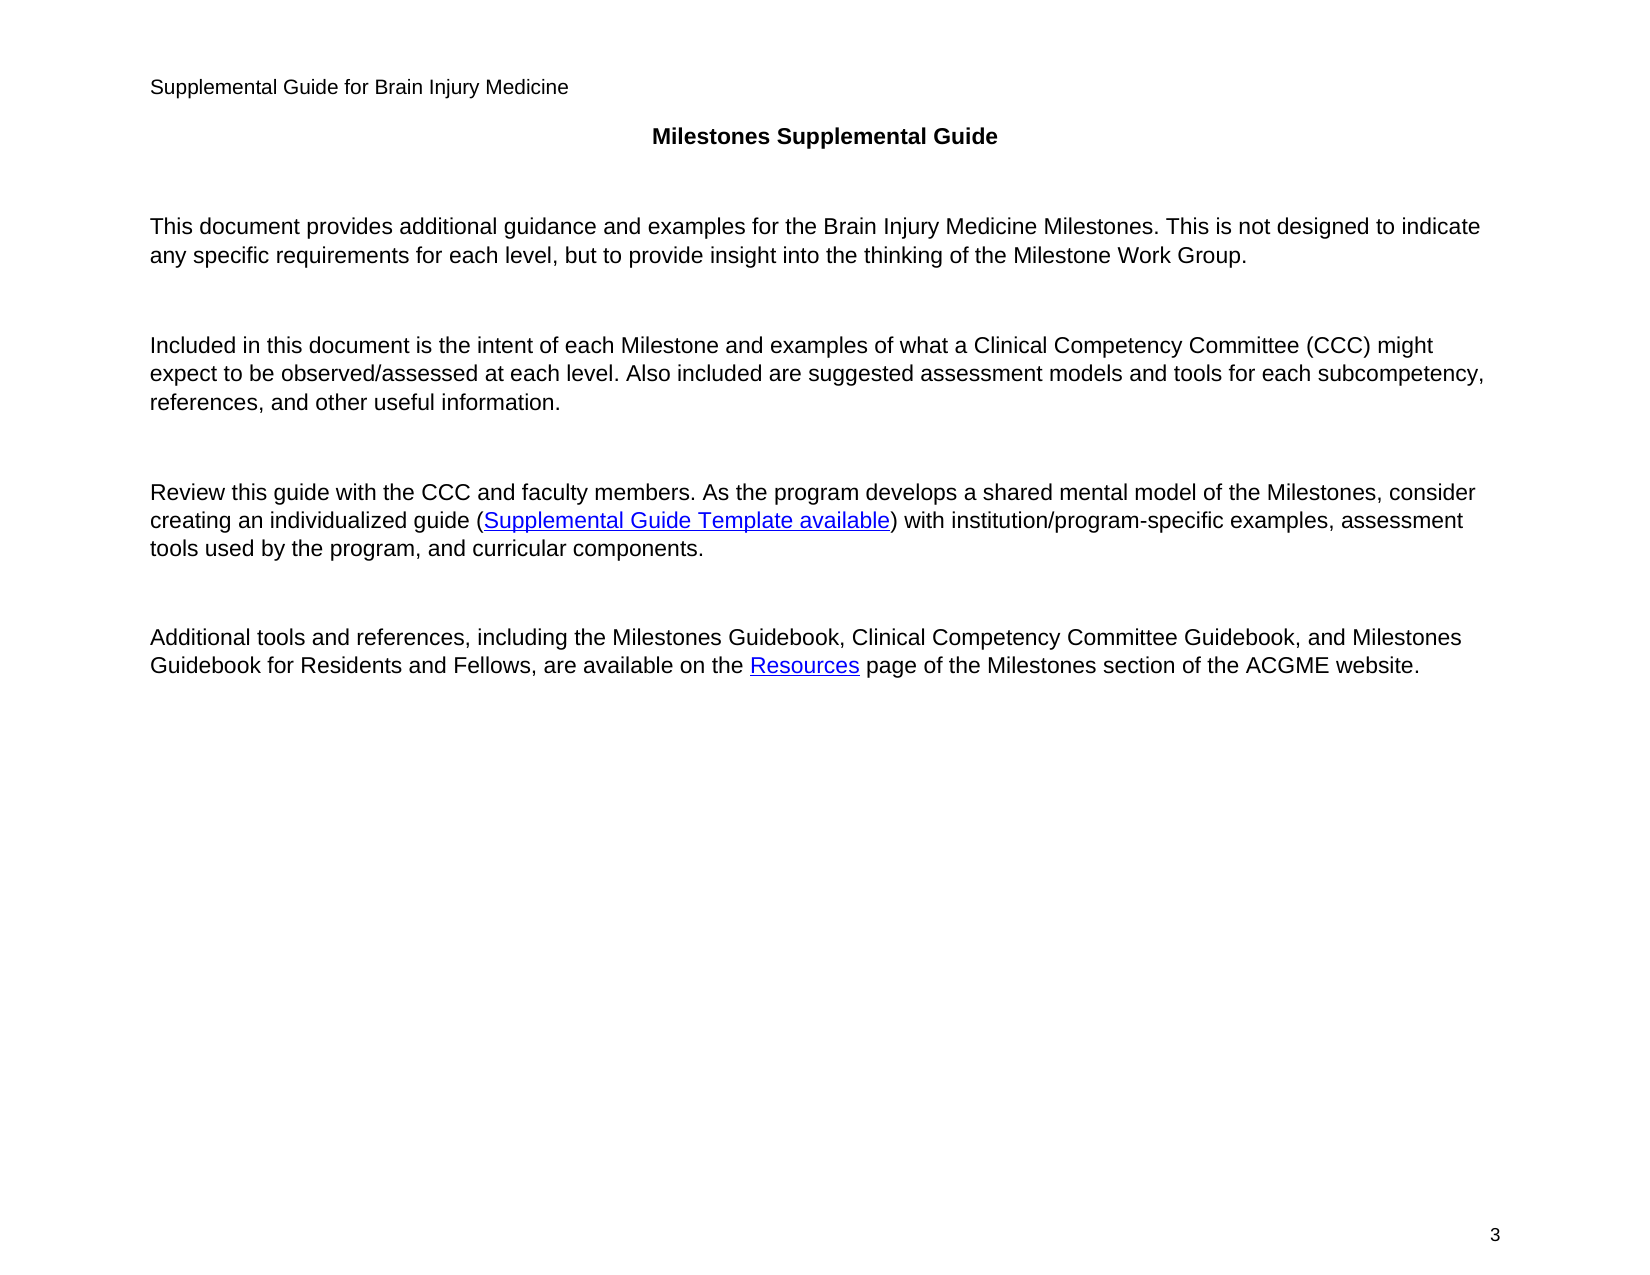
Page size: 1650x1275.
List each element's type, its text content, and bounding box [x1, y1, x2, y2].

text Included in this document is the intent of each Milestone and examples of what a Clinical Competency Committee (CCC) might expect to be observed/assessed at each level. Also included are suggested assessment models and tools for each subcompetency, references, and other useful information. [149, 332, 1500, 415]
text Review this guide with the CCC and faculty members. As the program develops a shared mental model of the Milestones, consider creating an individualized guide (Supplemental Guide Template available) with institution/program-specific examples, assessment tools used by the program, and curricular components. [150, 479, 1500, 561]
text This document provides additional guidance and examples for the Brain Injury Medicine Milestones. This is not designed to indicate any specific requirements for each level, but to provide insight into the thinking of the Milestone Work Group. [149, 213, 1500, 268]
text Additional tools and references, including the Milestones Guidebook, Clinical Competency Committee Guidebook, and Milestones Guidebook for Residents and Fellows, are available on the Resources page of the Milestones section of the ACGME website. [150, 624, 1500, 679]
text Milestones Supplemental Guide [150, 123, 1500, 149]
